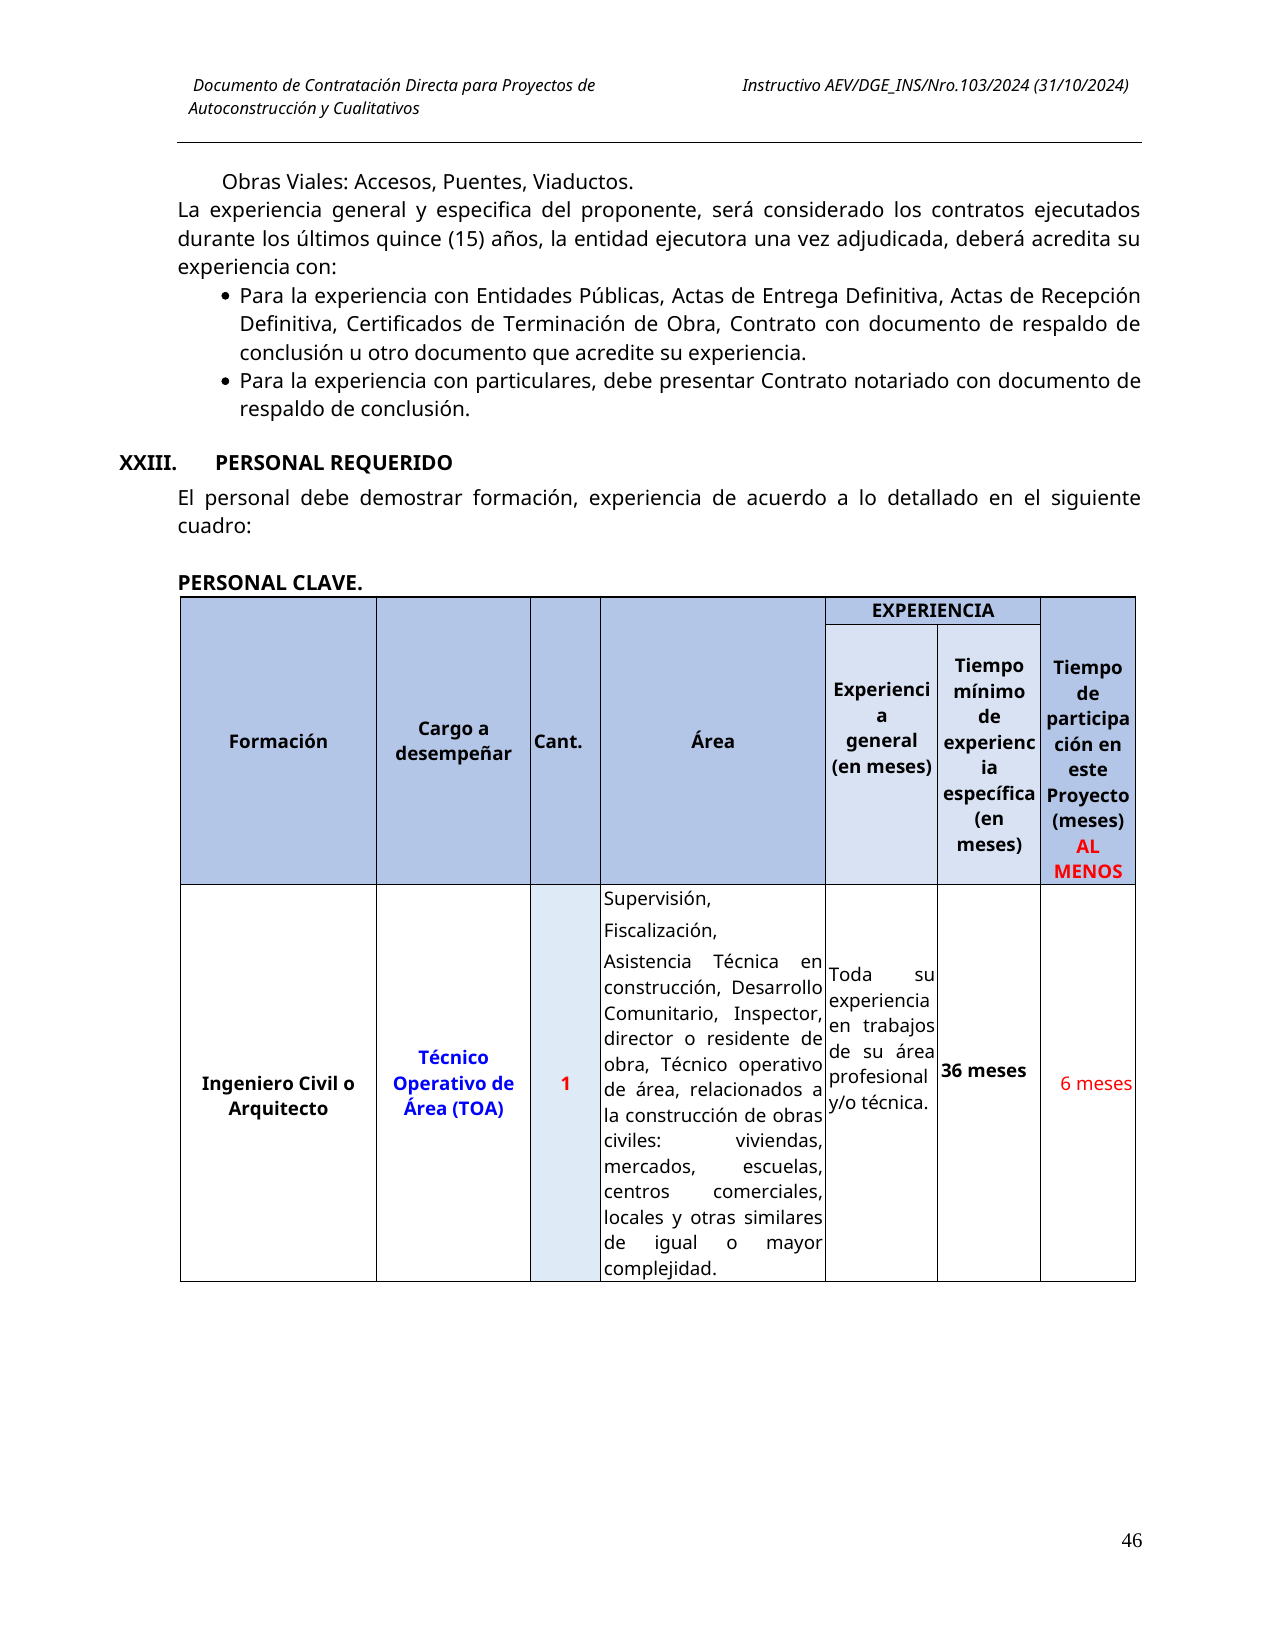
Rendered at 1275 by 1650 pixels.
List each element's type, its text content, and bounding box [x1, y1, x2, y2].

text Obras Viales: Accesos, Puentes, Viaductos. [222, 167, 1142, 196]
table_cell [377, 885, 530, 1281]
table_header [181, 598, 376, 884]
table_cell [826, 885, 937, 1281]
list PERSONAL REQUERIDO [177, 448, 1142, 476]
list Para la experiencia con Entidades Públicas, Actas de Entrega Definitiva, Actas de Recepción Definitiva, Certificados de Terminación de Obra, Contrato con documento de respaldo de conclusión u otro documento que acredite su experiencia. [222, 281, 1142, 366]
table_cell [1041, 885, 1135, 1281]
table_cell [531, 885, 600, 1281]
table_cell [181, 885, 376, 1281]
text El personal debe demostrar formación, experiencia de acuerdo a lo detallado en el siguiente cuadro: [177, 483, 1142, 539]
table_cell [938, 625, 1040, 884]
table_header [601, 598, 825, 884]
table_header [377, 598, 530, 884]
text PERSONAL CLAVE. [177, 568, 1142, 596]
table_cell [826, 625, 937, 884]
text La experiencia general y especifica del proponente, será considerado los contratos ejecutados durante los últimos quince (15) años, la entidad ejecutora una vez adjudicada, deberá acredita su experiencia con: [177, 196, 1142, 281]
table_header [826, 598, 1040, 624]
list Para la experiencia con particulares, debe presentar Contrato notariado con documento de respaldo de conclusión. [222, 366, 1142, 423]
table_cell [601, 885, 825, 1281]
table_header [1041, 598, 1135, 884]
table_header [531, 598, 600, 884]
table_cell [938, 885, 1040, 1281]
